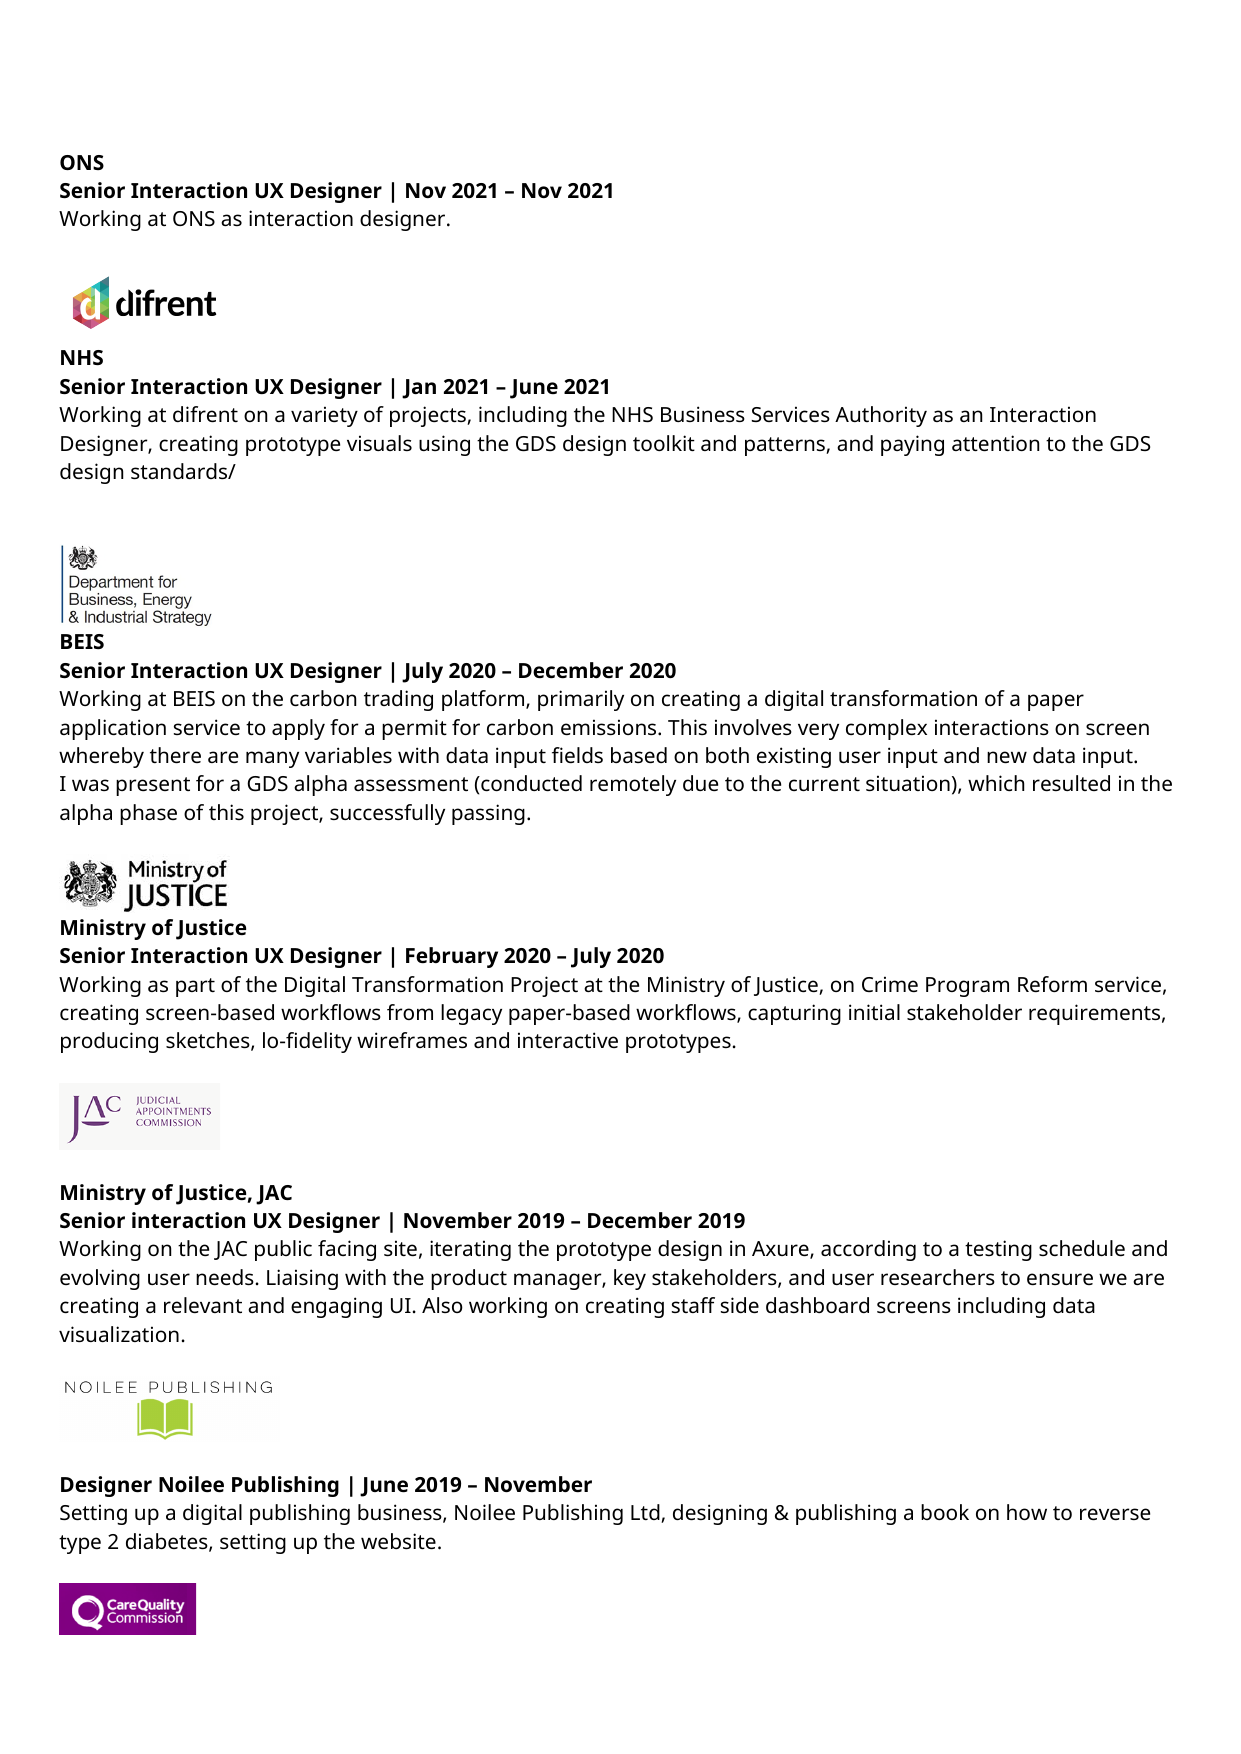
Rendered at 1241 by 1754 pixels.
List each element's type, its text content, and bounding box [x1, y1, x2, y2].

text Working at BEIS on the carbon trading platform, primarily on creating a digital transformation of a paper application service to apply for a permit for carbon emissions. This involves very complex interactions on screen whereby there are many variables with data input fields based on both existing user input and new data input. I was present for a GDS alpha assessment (conducted remotely due to the current situation), which resulted in the alpha phase of this project, successfully passing. [59, 684, 1181, 826]
text Ministry of Justice, JAC Senior interaction UX Designer | November 2019 – December 2019 [59, 1178, 1181, 1234]
text Setting up a digital publishing business, Noilee Publishing Ltd, designing & publishing a book on how to reverse type 2 diabetes, setting up the website. [59, 1498, 1181, 1555]
text NHS [59, 343, 1181, 372]
text Designer Noilee Publishing | June 2019 – November [59, 1470, 1181, 1498]
text Working at difrent on a variety of projects, including the NHS Business Services Authority as an Interaction Designer, creating prototype visuals using the GDS design toolkit and patterns, and paying attention to the GDS design standards/ [59, 400, 1181, 486]
picture [59, 542, 213, 628]
text ONS Senior Interaction UX Designer | Nov 2021 – Nov 2021 [59, 148, 1181, 204]
picture [59, 854, 230, 913]
text Working at ONS as interaction designer. [59, 204, 1181, 233]
text Working on the JAC public facing site, iterating the prototype design in Axure, according to a testing schedule and evolving user needs. Liaising with the product manager, key stakeholders, and user researchers to ensure we are creating a relevant and engaging UI. Also working on creating staff side dashboard screens including data visualization. [59, 1234, 1181, 1348]
text Ministry of Justice [59, 913, 1181, 941]
picture [59, 1583, 197, 1635]
text Senior Interaction UX Designer | February 2020 – July 2020 [59, 941, 1181, 970]
picture [59, 261, 230, 344]
picture [59, 1376, 280, 1442]
text Working as part of the Digital Transformation Project at the Ministry of Justice, on Crime Program Reform service, creating screen-based workflows from legacy paper-based workflows, capturing initial stakeholder requirements, producing sketches, lo-fidelity wireframes and interactive prototypes. [59, 970, 1181, 1055]
text Senior Interaction UX Designer | Jan 2021 – June 2021 [59, 372, 1181, 400]
text Senior Interaction UX Designer | July 2020 – December 2020 [59, 656, 1181, 684]
text BEIS [59, 627, 1181, 656]
picture [59, 1083, 221, 1150]
